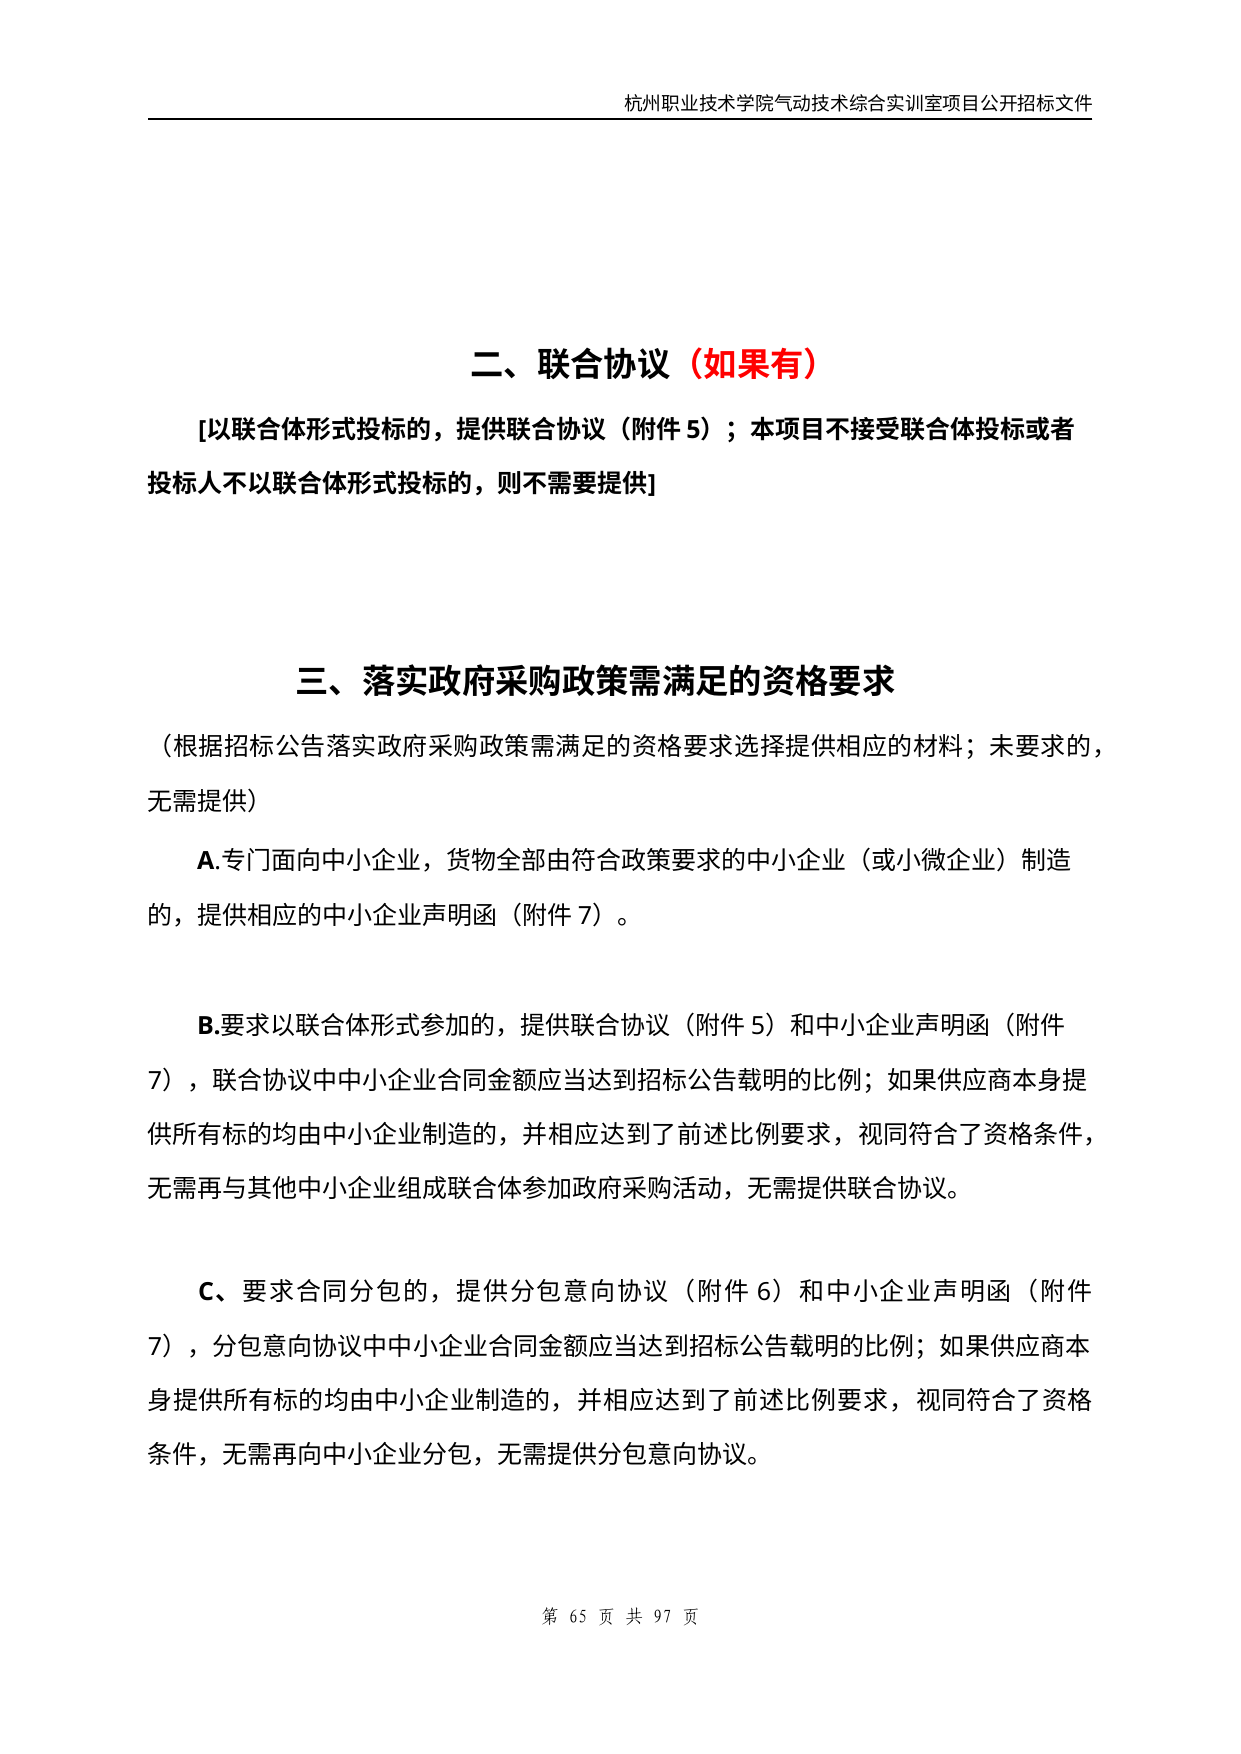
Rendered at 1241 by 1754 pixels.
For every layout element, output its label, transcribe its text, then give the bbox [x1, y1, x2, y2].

text B.要求以联合体形式参加的，提供联合协议（附件5）和中小企业声明函（附件7），联合协议中中小企业合同金额应当达到招标公告载明的比例；如果供应商本身提供所有标的均由中小企业制造的，并相应达到了前述比例要求，视同符合了资格条件，无需再与其他中小企业组成联合体参加政府采购活动，无需提供联合协议。 [148, 1006, 1092, 1205]
text 三、落实政府采购政策需满足的资格要求 [148, 654, 1042, 703]
text [以联合体形式投标的，提供联合协议（附件5）；本项目不接受联合体投标或者投标人不以联合体形式投标的，则不需要提供] [148, 409, 1092, 500]
text A.专门面向中小企业，货物全部由符合政策要求的中小企业（或小微企业）制造的，提供相应的中小企业声明函（附件7）。 [148, 841, 1092, 931]
text C、要求合同分包的，提供分包意向协议（附件6）和中小企业声明函（附件7），分包意向协议中中小企业合同金额应当达到招标公告载明的比例；如果供应商本身提供所有标的均由中小企业制造的，并相应达到了前述比例要求，视同符合了资格条件，无需再向中小企业分包，无需提供分包意向协议。 [148, 1272, 1092, 1471]
text 二、联合协议（如果有） [148, 337, 1092, 386]
text （根据招标公告落实政府采购政策需满足的资格要求选择提供相应的材料；未要求的，无需提供） [148, 727, 1092, 817]
